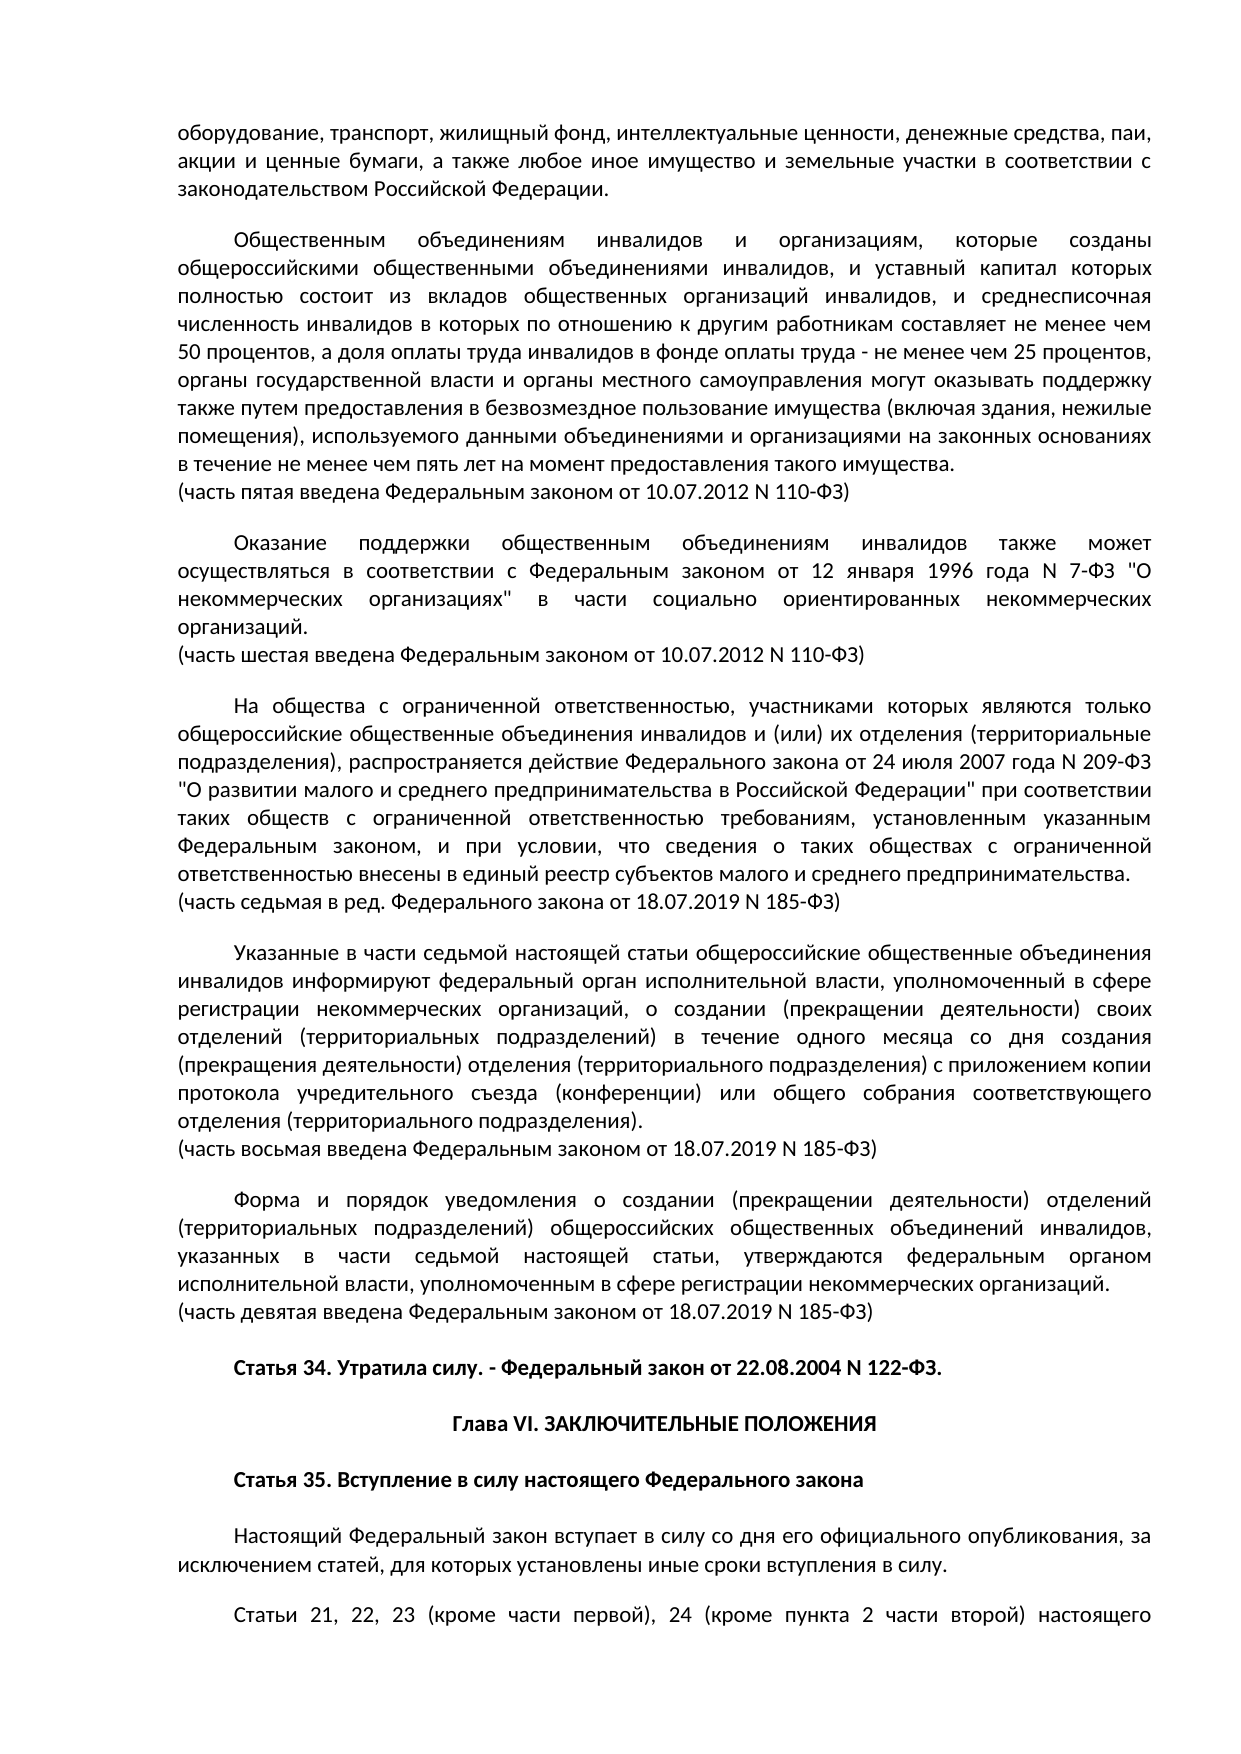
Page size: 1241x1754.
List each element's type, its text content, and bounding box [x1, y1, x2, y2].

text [177, 1601, 1152, 1629]
text (часть пятая введена Федеральным законом от 10.07.2012 N 110-ФЗ) [177, 477, 1152, 505]
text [177, 118, 1152, 202]
text (часть восьмая введена Федеральным законом от 18.07.2019 N 185-ФЗ) [177, 1134, 1152, 1162]
text (часть шестая введена Федеральным законом от 10.07.2012 N 110-ФЗ) [177, 640, 1152, 668]
text (часть девятая введена Федеральным законом от 18.07.2019 N 185-ФЗ) [177, 1297, 1152, 1326]
text На общества с ограниченной ответственностью, участниками которых являются только общероссийские общественные объединения инвалидов и (или) их отделения (территориальные подразделения), распространяется действие Федерального закона от 24 июля 2007 года N 209-ФЗ "О развитии малого и среднего предпринимательства в Российской Федерации" при соответствии таких обществ с ограниченной ответственностью требованиям, установленным указанным Федеральным законом, и при условии, что сведения о таких обществах с ограниченной ответственностью внесены в единый реестр субъектов малого и среднего предпринимательства. [177, 691, 1152, 887]
title Глава VI. ЗАКЛЮЧИТЕЛЬНЫЕ ПОЛОЖЕНИЯ [177, 1409, 1152, 1438]
text Указанные в части седьмой настоящей статьи общероссийские общественные объединения инвалидов информируют федеральный орган исполнительной власти, уполномоченный в сфере регистрации некоммерческих организаций, о создании (прекращении деятельности) своих отделений (территориальных подразделений) в течение одного месяца со дня создания (прекращения деятельности) отделения (территориального подразделения) с приложением копии протокола учредительного съезда (конференции) или общего собрания соответствующего отделения (территориального подразделения). [177, 938, 1152, 1134]
title Статья 34. Утратила силу. - Федеральный закон от 22.08.2004 N 122-ФЗ. [177, 1353, 1152, 1382]
text Общественным объединениям инвалидов и организациям, которые созданы общероссийскими общественными объединениями инвалидов, и уставный капитал которых полностью состоит из вкладов общественных организаций инвалидов, и среднесписочная численность инвалидов в которых по отношению к другим работникам составляет не менее чем 50 процентов, а доля оплаты труда инвалидов в фонде оплаты труда - не менее чем 25 процентов, органы государственной власти и органы местного самоуправления могут оказывать поддержку также путем предоставления в безвозмездное пользование имущества (включая здания, нежилые помещения), используемого данными объединениями и организациями на законных основаниях в течение не менее чем пять лет на момент предоставления такого имущества. [177, 225, 1152, 477]
text (часть седьмая в ред. Федерального закона от 18.07.2019 N 185-ФЗ) [177, 887, 1152, 915]
text Настоящий Федеральный закон вступает в силу со дня его официального опубликования, за исключением статей, для которых установлены иные сроки вступления в силу. [177, 1522, 1152, 1578]
title Статья 35. Вступление в силу настоящего Федерального закона [177, 1466, 1152, 1494]
text Форма и порядок уведомления о создании (прекращении деятельности) отделений (территориальных подразделений) общероссийских общественных объединений инвалидов, указанных в части седьмой настоящей статьи, утверждаются федеральным органом исполнительной власти, уполномоченным в сфере регистрации некоммерческих организаций. [177, 1185, 1152, 1297]
text Оказание поддержки общественным объединениям инвалидов также может осуществляться в соответствии с Федеральным законом от 12 января 1996 года N 7-ФЗ "О некоммерческих организациях" в части социально ориентированных некоммерческих организаций. [177, 528, 1152, 640]
